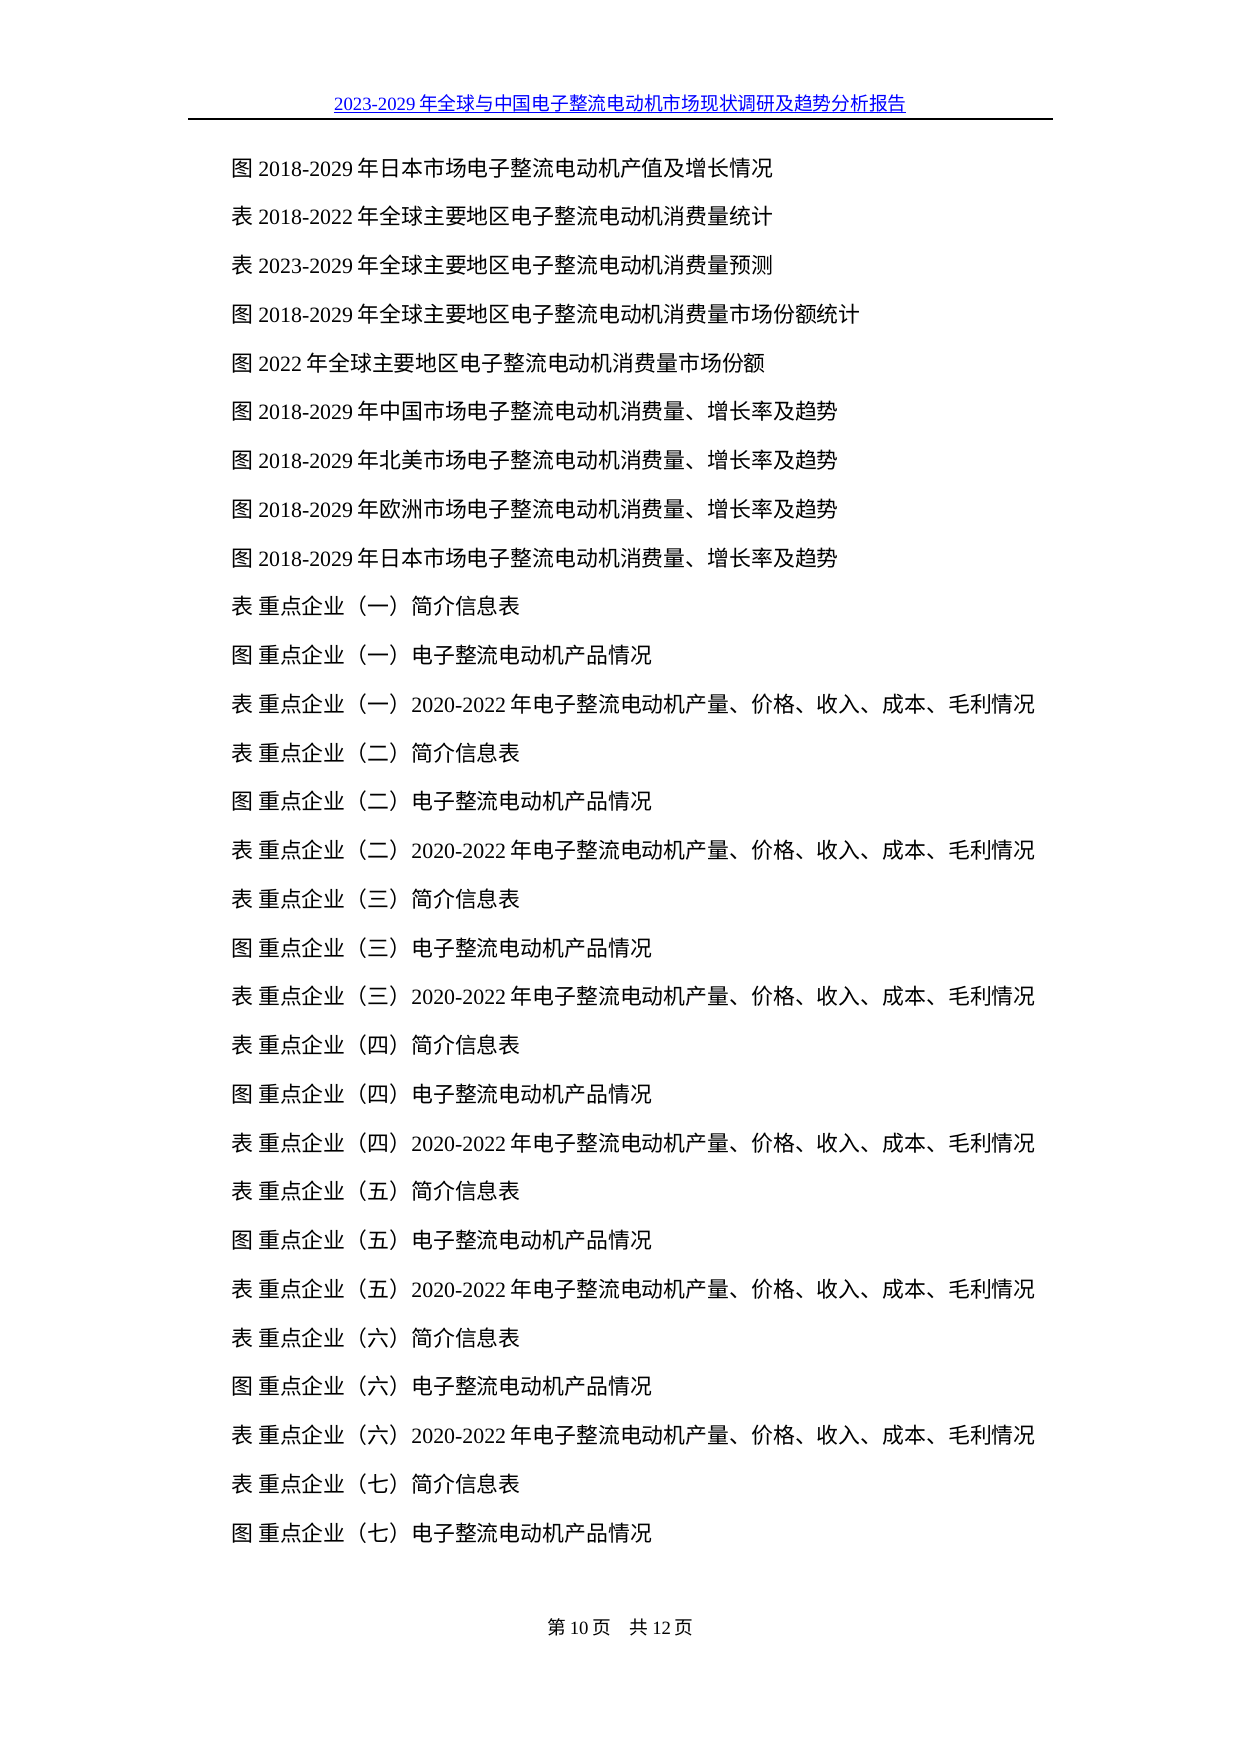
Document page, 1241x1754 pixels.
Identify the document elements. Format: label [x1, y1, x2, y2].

text [187, 150, 1053, 1548]
